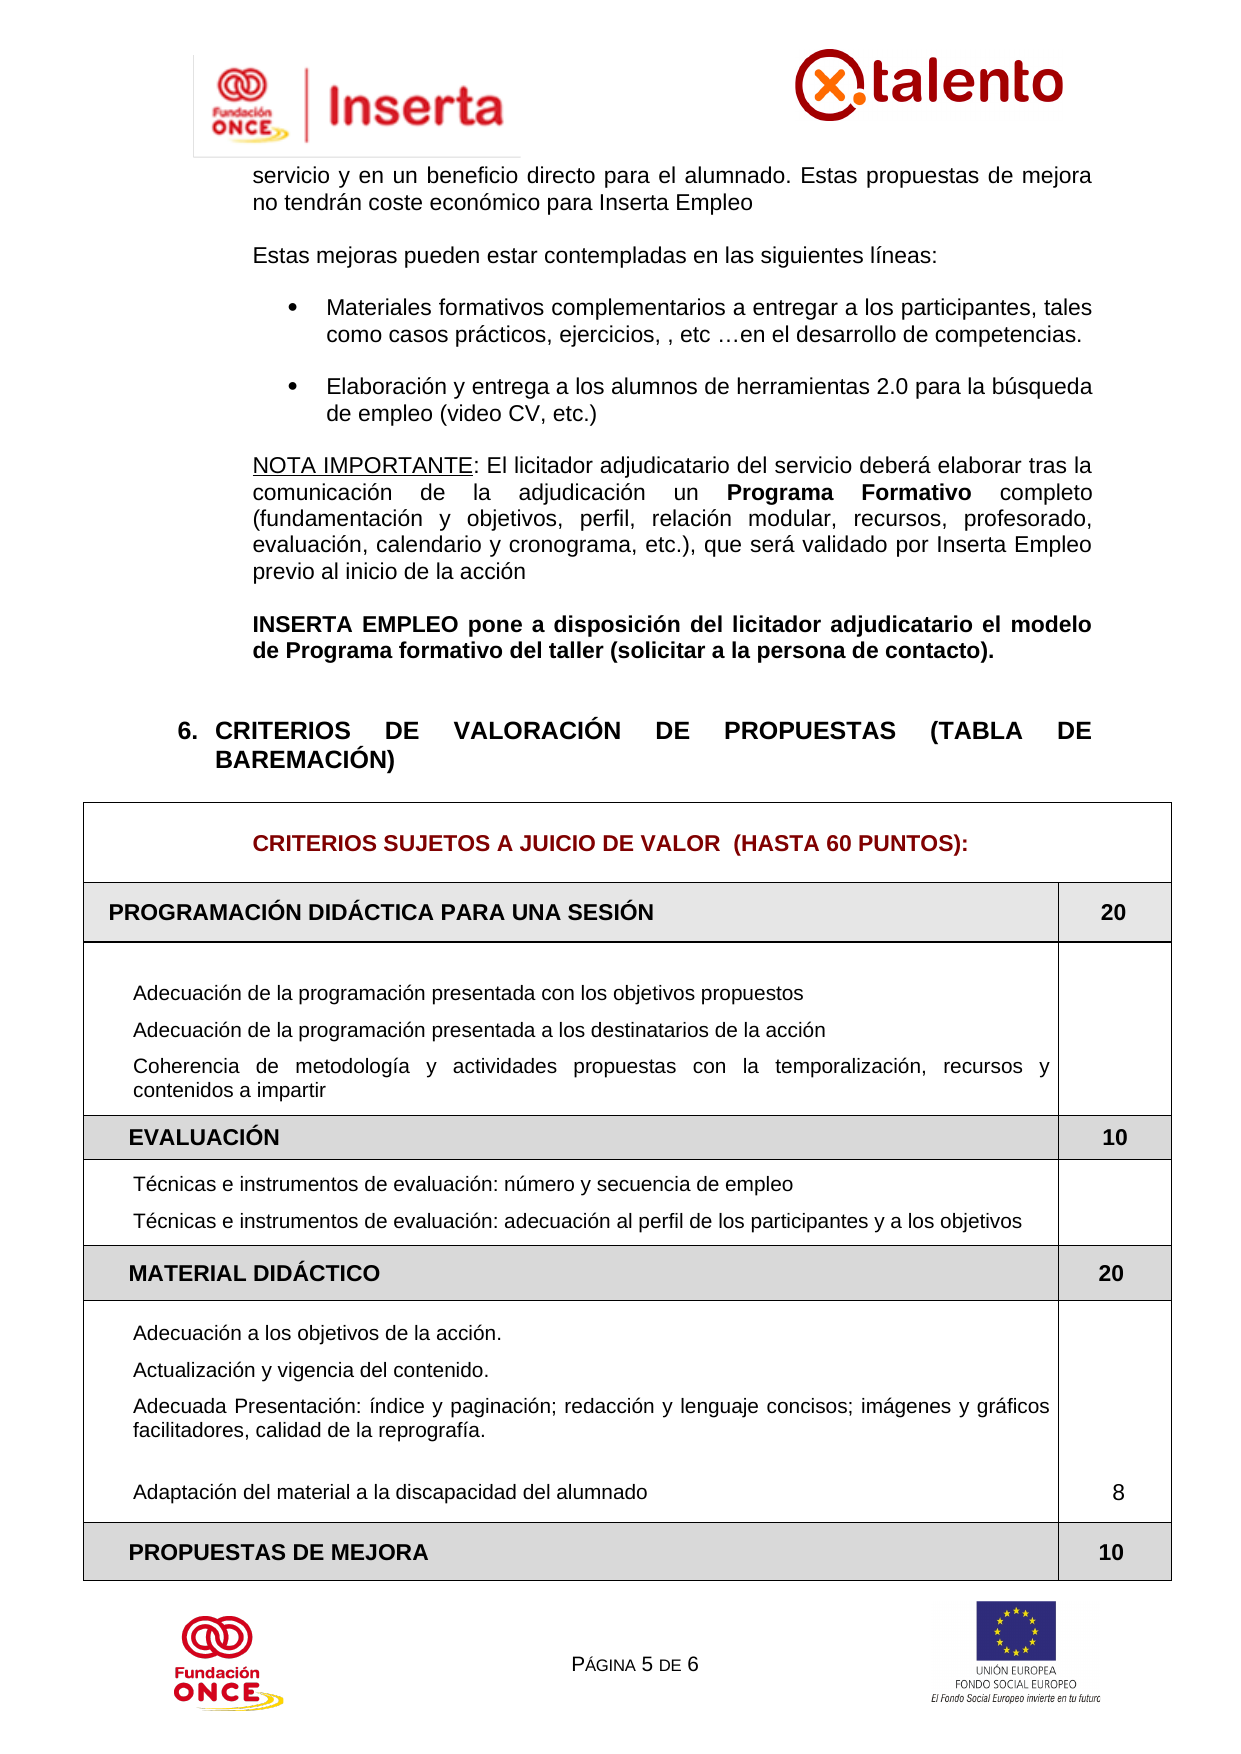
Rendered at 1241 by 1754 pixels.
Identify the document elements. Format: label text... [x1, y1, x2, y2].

table_cell 20 [1059, 883, 1171, 941]
table_cell MATERIAL DIDÁCTICO [84, 1246, 1058, 1300]
picture [795, 49, 1063, 121]
table_cell PROPUESTAS DE MEJORA [84, 1523, 1058, 1580]
list Materiales formativos complementarios a entregar a los participantes, tales como casos prácticos, ejercicios, , etc …en el desarrollo de competencias. [288, 294, 1093, 347]
table_cell PROGRAMACIÓN DIDÁCTICA PARA UNA SESIÓN [84, 883, 1058, 941]
table_cell 20 [1059, 1246, 1171, 1300]
list Elaboración y entrega a los alumnos de herramientas 2.0 para la búsqueda de empleo (video CV, etc.) [288, 373, 1093, 426]
table_cell [1059, 1301, 1171, 1462]
table_cell Adaptación del material a la discapacidad del alumnado [84, 1462, 1058, 1522]
picture [931, 1601, 1100, 1704]
table_cell Adecuación de la programación presentada con los objetivos propuestos Adecuación de la programación presentada a los destinatarios de la acción Coherencia de metodología y actividades propuestas con la temporalización, recursos y contenidos a impartir [84, 943, 1058, 1114]
table_cell 10 [1059, 1523, 1171, 1580]
list CRITERIOS DE VALORACIÓN DE PROPUESTAS (TABLA DE BAREMACIÓN) [177, 716, 1093, 773]
table_cell EVALUACIÓN [84, 1116, 1058, 1159]
text INSERTA EMPLEO pone a disposición del licitador adjudicatario el modelo de Programa formativo del taller (solicitar a la persona de contacto). [252, 611, 1093, 663]
table_cell 8 [1059, 1462, 1171, 1522]
text NOTA IMPORTANTE: El licitador adjudicatario del servicio deberá elaborar tras la comunicación de la adjudicación un Programa Formativo completo (fundamentación y objetivos, perfil, relación modular, recursos, profesorado, evaluación, calendario y cronograma, etc.), que será validado por Inserta Empleo previo al inicio de la acción [252, 452, 1093, 584]
table_header CRITERIOS SUJETOS A JUICIO DE VALOR (HASTA 60 PUNTOS): [84, 803, 1171, 882]
picture [192, 55, 521, 159]
picture [173, 1616, 284, 1711]
table_cell [1059, 943, 1171, 1114]
text Estas mejoras pueden estar contempladas en las siguientes líneas: [252, 242, 1093, 268]
table_cell Adecuación a los objetivos de la acción. Actualización y vigencia del contenido. Adecuada Presentación: índice y paginación; redacción y lenguaje concisos; imágenes y gráficos facilitadores, calidad de la reprografía. [84, 1301, 1058, 1462]
table_cell 10 [1059, 1116, 1171, 1159]
table_cell Técnicas e instrumentos de evaluación: número y secuencia de empleo Técnicas e instrumentos de evaluación: adecuación al perfil de los participantes y a los objetivos [84, 1160, 1058, 1245]
table_cell [1059, 1160, 1171, 1245]
